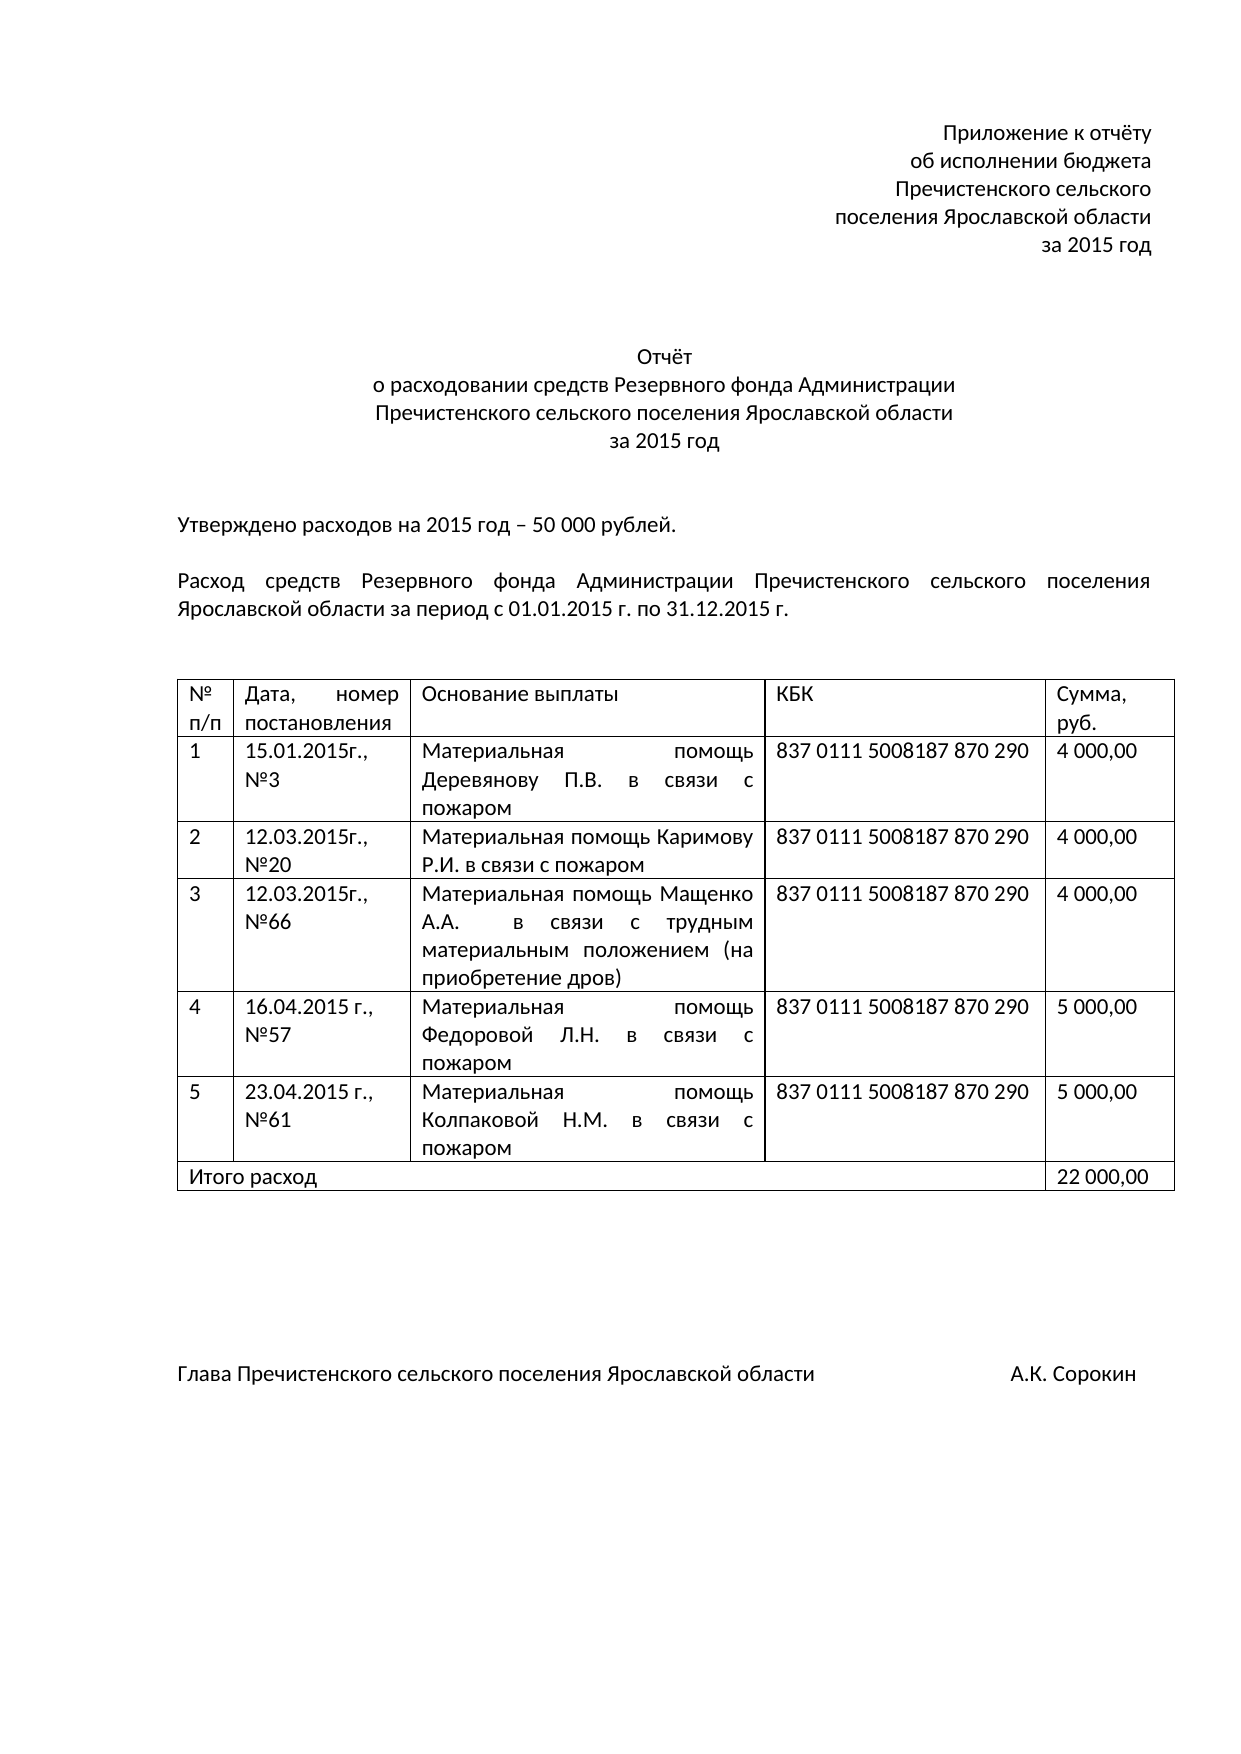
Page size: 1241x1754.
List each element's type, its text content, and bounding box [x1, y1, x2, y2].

table_cell 4 000,00 [1046, 822, 1174, 878]
table_cell 837 0111 5008187 870 290 [766, 1077, 1045, 1161]
table_cell Материальная помощь Федоровой Л.Н. в связи с пожаром [411, 992, 764, 1076]
table_cell 12.03.2015г., №20 [234, 822, 410, 878]
table_cell 2 [178, 822, 233, 878]
text об исполнении бюджета [177, 146, 1152, 174]
table_cell 5 000,00 [1046, 992, 1174, 1076]
table_header Основание выплаты [411, 680, 764, 736]
text Пречистенского сельского поселения Ярославской области [177, 398, 1152, 426]
text Отчёт [177, 342, 1152, 370]
text Глава Пречистенского сельского поселения Ярославской области А.К. Сорокин [177, 1359, 1152, 1387]
table_cell 4 000,00 [1046, 737, 1174, 821]
table_cell 4 000,00 [1046, 879, 1174, 991]
table_cell Материальная помощь Каримову Р.И. в связи с пожаром [411, 822, 764, 878]
table_header № п/п [178, 680, 233, 736]
text Утверждено расходов на 2015 год – 50 000 рублей. [177, 510, 1152, 538]
table_cell 3 [178, 879, 233, 991]
table_cell Итого расход [178, 1162, 1045, 1190]
text Расход средств Резервного фонда Администрации Пречистенского сельского поселения Ярославской области за период с 01.01.2015 г. по 31.12.2015 г. [177, 566, 1152, 622]
table_cell 5 000,00 [1046, 1077, 1174, 1161]
text за 2015 год [177, 230, 1152, 258]
text о расходовании средств Резервного фонда Администрации [177, 370, 1152, 398]
table_cell 16.04.2015 г., №57 [234, 992, 410, 1076]
text за 2015 год [177, 426, 1152, 454]
table_cell Материальная помощь Мащенко А.А. в связи с трудным материальным положением (на приобретение дров) [411, 879, 764, 991]
table_header КБК [766, 680, 1045, 736]
table_cell Материальная помощь Деревянову П.В. в связи с пожаром [411, 737, 764, 821]
table_cell Материальная помощь Колпаковой Н.М. в связи с пожаром [411, 1077, 764, 1161]
text Приложение к отчёту [177, 118, 1152, 146]
table_cell 23.04.2015 г., №61 [234, 1077, 410, 1161]
table_cell 1 [178, 737, 233, 821]
table_cell 837 0111 5008187 870 290 [766, 992, 1045, 1076]
table_cell 15.01.2015г., №3 [234, 737, 410, 821]
table_header Дата, номер постановления [234, 680, 410, 736]
table_cell 12.03.2015г., №66 [234, 879, 410, 991]
table_cell 837 0111 5008187 870 290 [766, 737, 1045, 821]
table_cell 4 [178, 992, 233, 1076]
text поселения Ярославской области [177, 202, 1152, 230]
table_cell 837 0111 5008187 870 290 [766, 879, 1045, 991]
table_cell 22 000,00 [1046, 1162, 1174, 1190]
table_cell 5 [178, 1077, 233, 1161]
table_cell 837 0111 5008187 870 290 [766, 822, 1045, 878]
text Пречистенского сельского [177, 174, 1152, 202]
table_header Сумма, руб. [1046, 680, 1174, 736]
